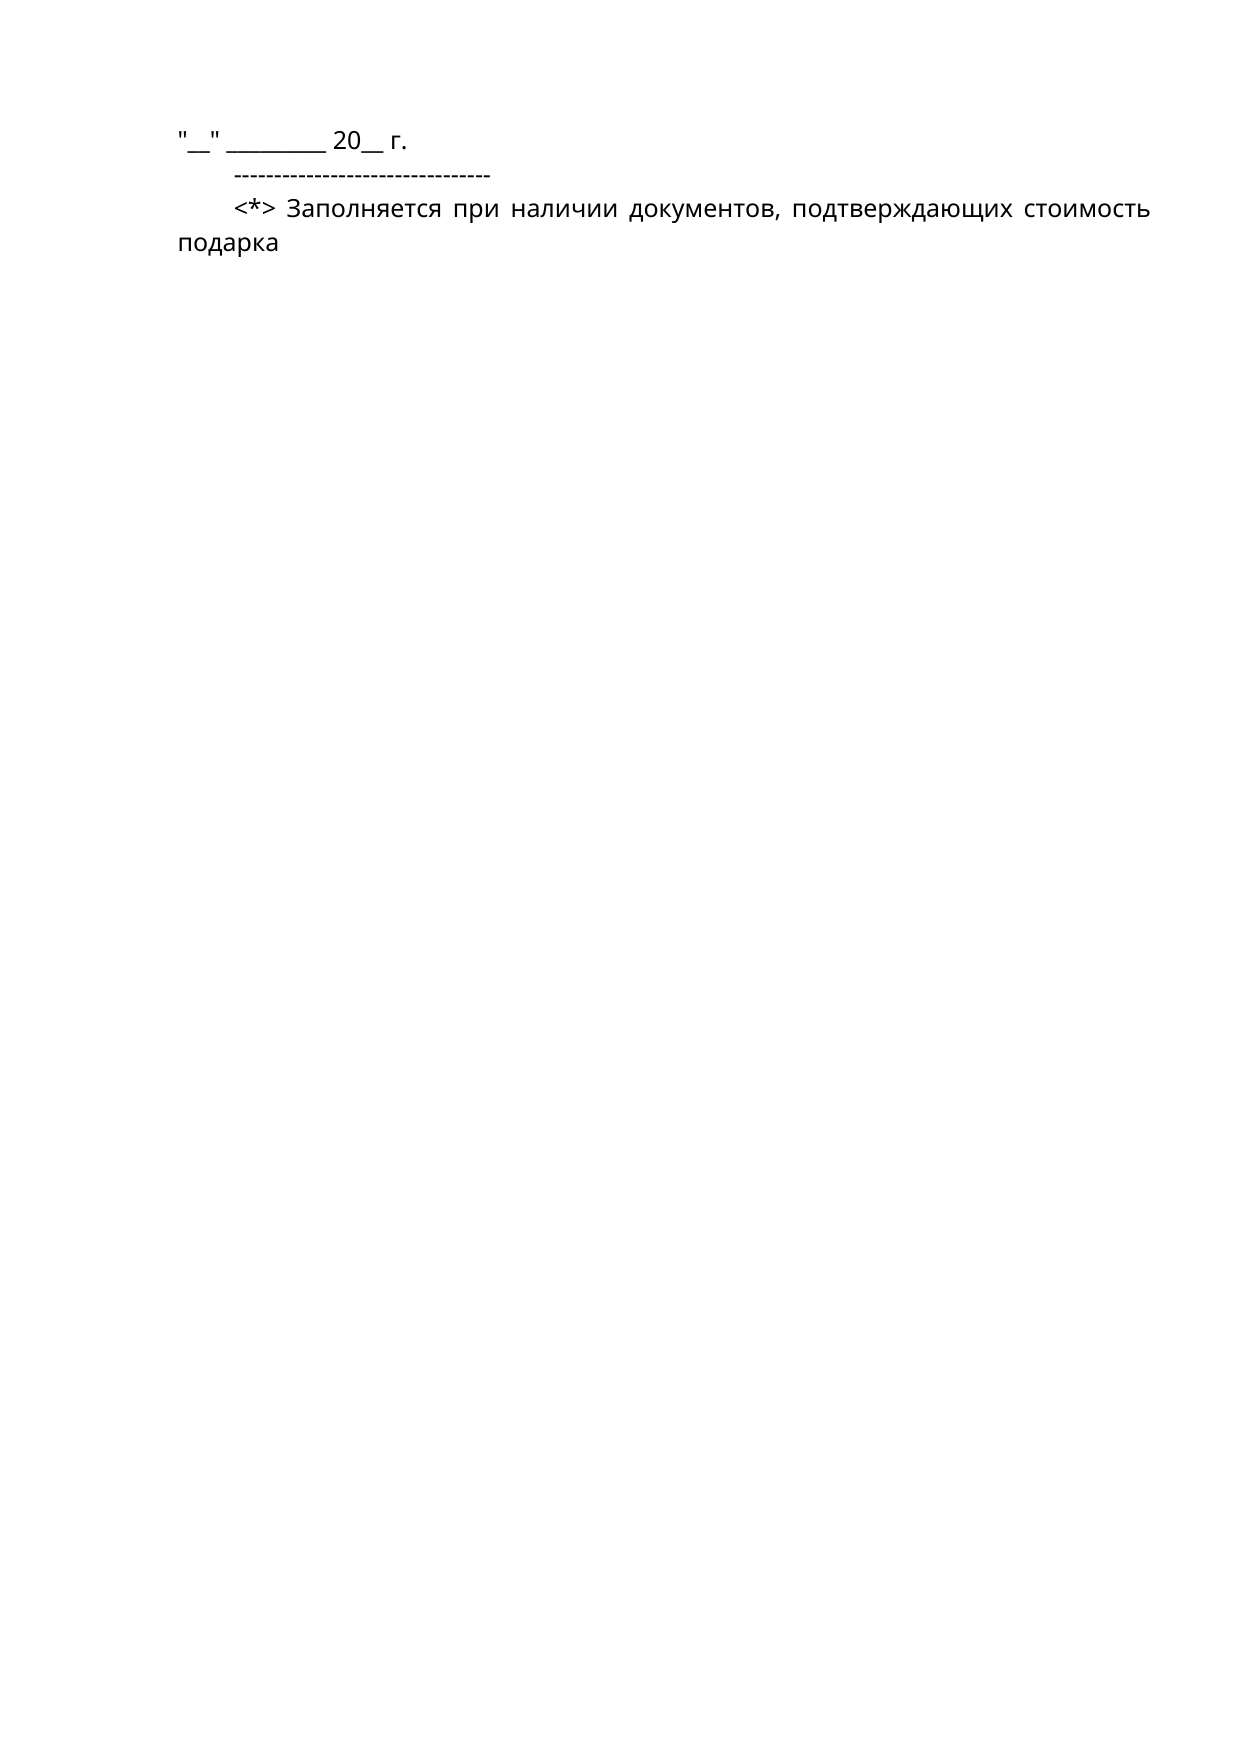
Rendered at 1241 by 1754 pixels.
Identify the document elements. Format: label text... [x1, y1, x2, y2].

text "__" _________ 20__ г. [177, 123, 1152, 157]
text <*> Заполняется при наличии документов, подтверждающих стоимость подарка [177, 191, 1152, 259]
text -------------------------------- [177, 157, 1152, 191]
